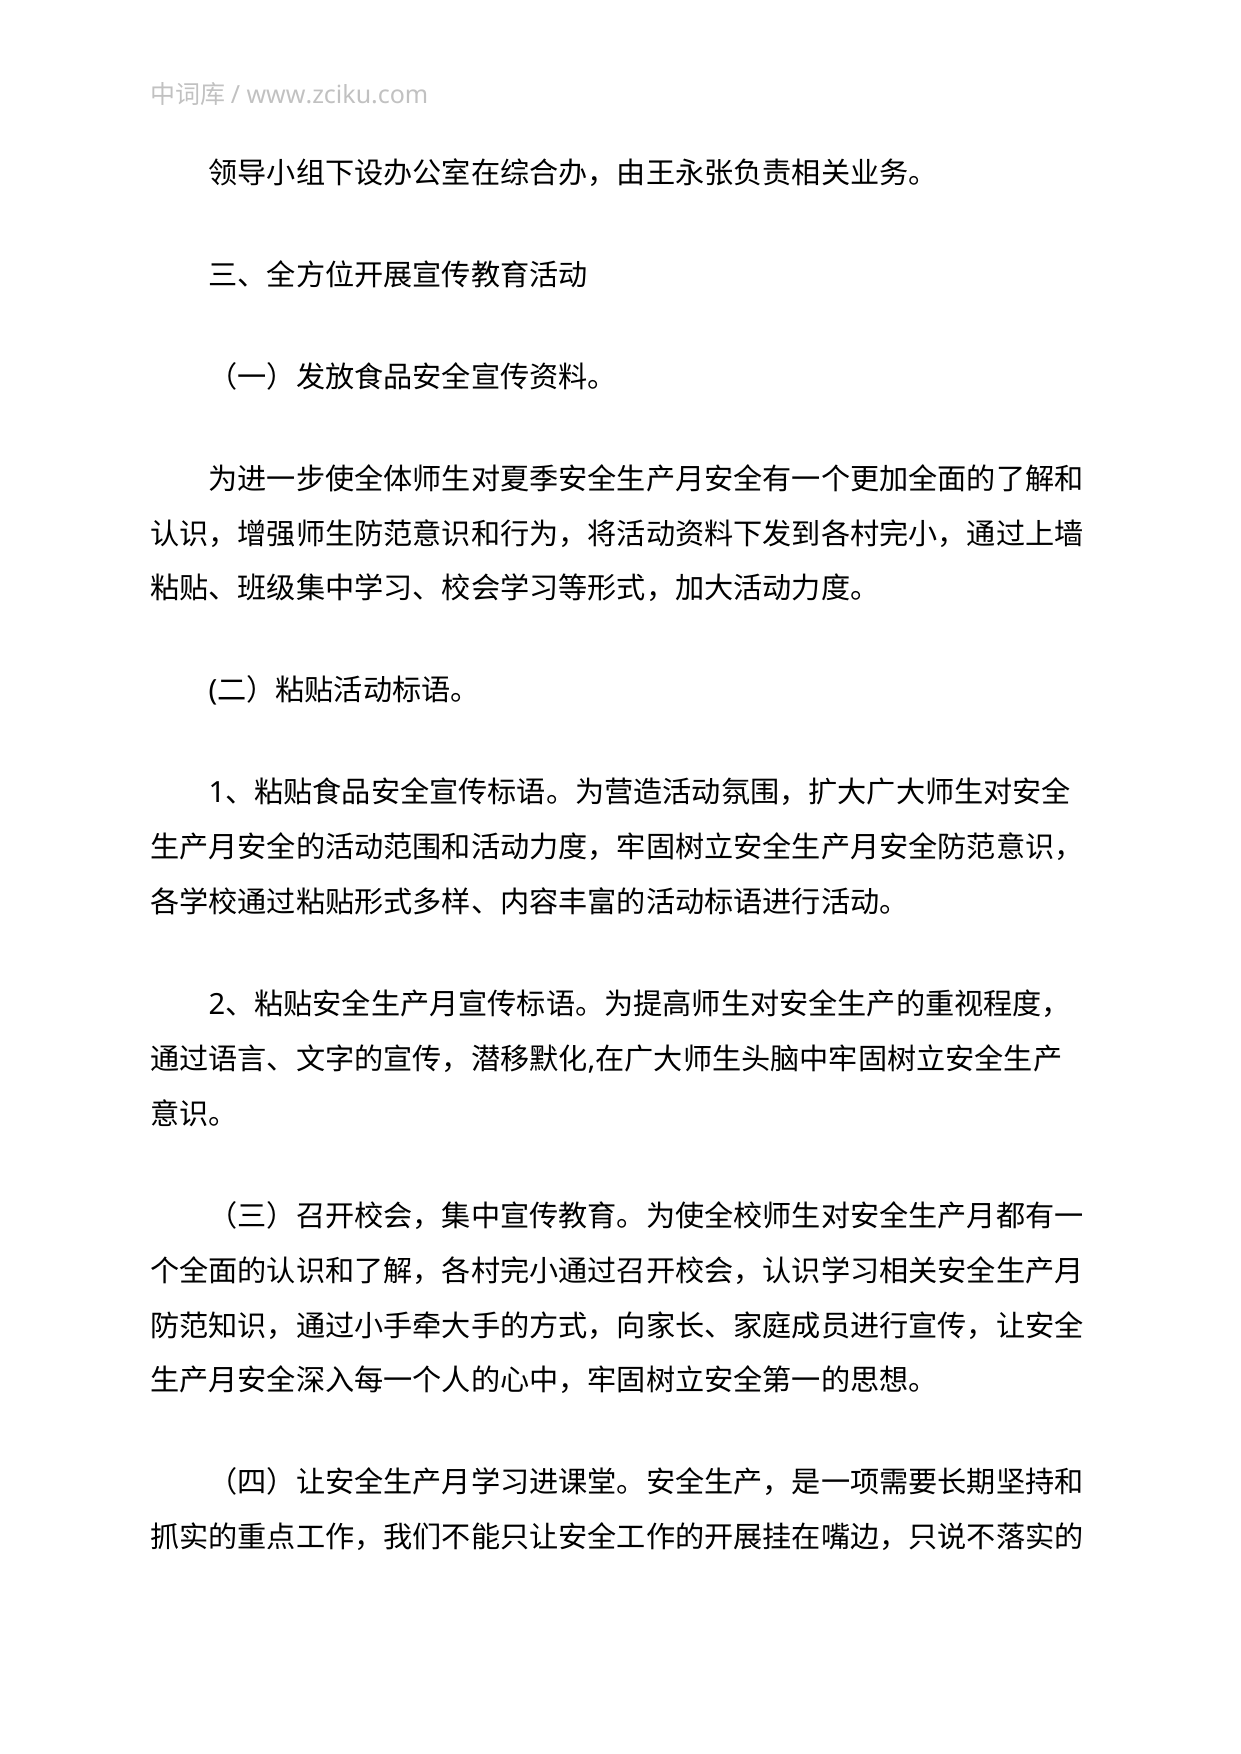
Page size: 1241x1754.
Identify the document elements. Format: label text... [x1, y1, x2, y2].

text 2、粘贴安全生产月宣传标语。为提高师生对安全生产的重视程度，通过语言、文字的宣传，潜移默化,在广大师生头脑中牢固树立安全生产意识。 [150, 981, 1090, 1133]
text （一）发放食品安全宣传资料。 [150, 353, 1090, 396]
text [150, 1459, 1090, 1556]
text （三）召开校会，集中宣传教育。为使全校师生对安全生产月都有一个全面的认识和了解，各村完小通过召开校会，认识学习相关安全生产月防范知识，通过小手牵大手的方式，向家长、家庭成员进行宣传，让安全生产月安全深入每一个人的心中，牢固树立安全第一的思想。 [150, 1192, 1090, 1399]
text (二）粘贴活动标语。 [150, 667, 1090, 709]
text 领导小组下设办公室在综合办，由王永张负责相关业务。 [150, 150, 1090, 192]
text 三、全方位开展宣传教育活动 [150, 252, 1090, 294]
text 1、粘贴食品安全宣传标语。为营造活动氛围，扩大广大师生对安全生产月安全的活动范围和活动力度，牢固树立安全生产月安全防范意识，各学校通过粘贴形式多样、内容丰富的活动标语进行活动。 [150, 769, 1090, 921]
text 为进一步使全体师生对夏季安全生产月安全有一个更加全面的了解和认识，增强师生防范意识和行为，将活动资料下发到各村完小，通过上墙粘贴、班级集中学习、校会学习等形式，加大活动力度。 [150, 455, 1090, 607]
